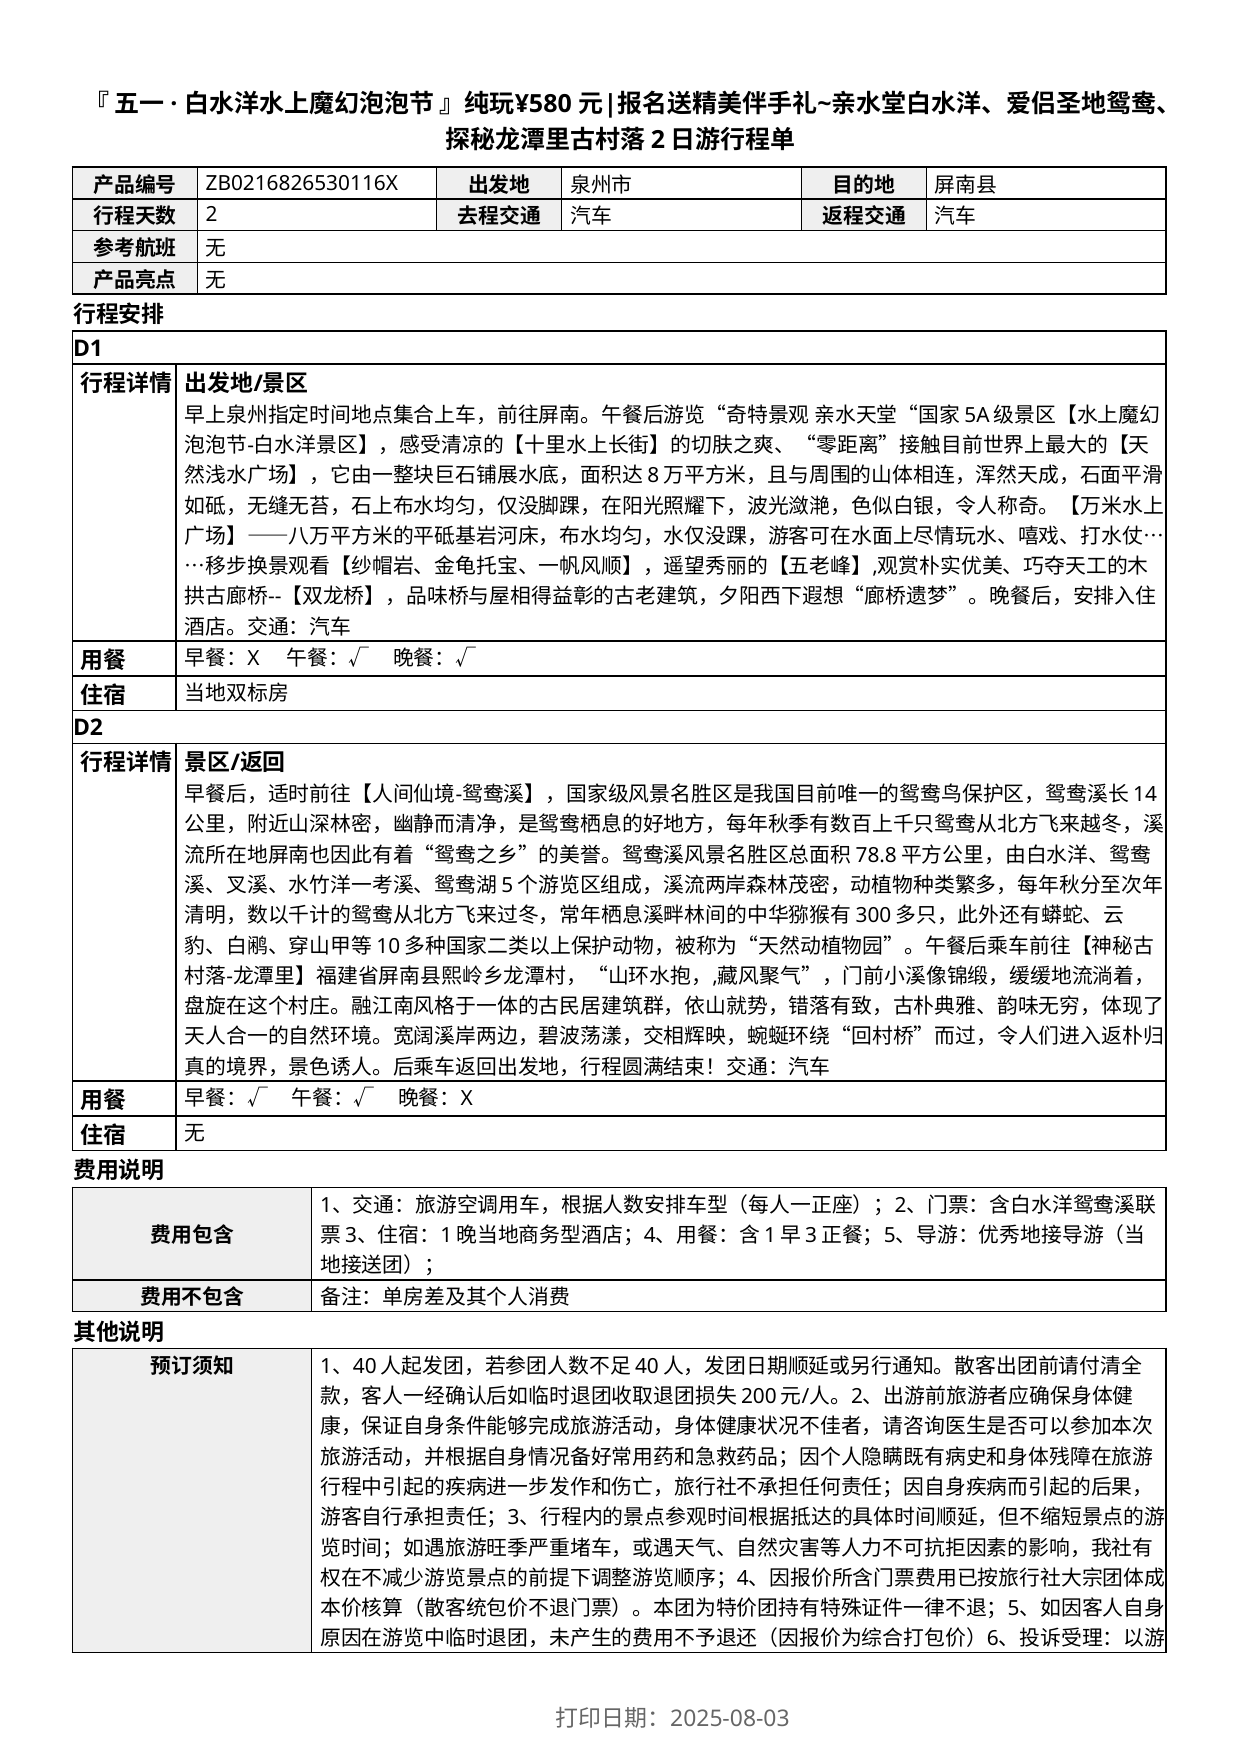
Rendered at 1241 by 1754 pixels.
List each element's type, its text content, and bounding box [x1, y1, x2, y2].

table_cell 返程交通 [802, 200, 926, 230]
table_cell D2 [73, 711, 1165, 742]
table_cell 无 [198, 231, 1165, 262]
table_cell 住宿 [73, 1117, 175, 1150]
table_cell 产品亮点 [73, 263, 197, 293]
table_header 出发地 [437, 168, 561, 198]
table_cell 用餐 [73, 1082, 175, 1115]
text 其他说明 [73, 1313, 1167, 1347]
table_cell 行程详情 [73, 744, 175, 1080]
table_cell 当地双标房 [177, 677, 1165, 710]
table_cell 景区/返回 早餐后，适时前往【人间仙境-鸳鸯溪】，国家级风景名胜区是我国目前唯一的鸳鸯鸟保护区，鸳鸯溪长14公里，附近山深林密，幽静而清净，是鸳鸯栖息的好地方，每年秋季有数百上千只鸳鸯从北方飞来越冬，溪流所在地屏南也因此有着“鸳鸯之乡”的美誉。鸳鸯溪风景名胜区总面积78.8平方公里，由白水洋、鸳鸯溪、叉溪、水竹洋一考溪、鸳鸯湖5个游览区组成，溪流两岸森林茂密，动植物种类繁多，每年秋分至次年清明，数以千计的鸳鸯从北方飞来过冬，常年栖息溪畔林间的中华猕猴有300多只，此外还有蟒蛇、云豹、白鹇、穿山甲等10多种国家二类以上保护动物，被称为“天然动植物园”。午餐后乘车前往【神秘古村落-龙潭里】福建省屏南县熙岭乡龙潭村，“山环水抱，,藏风聚气”，门前小溪像锦缎，缓缓地流淌着，盘旋在这个村庄。融江南风格于一体的古民居建筑群，依山就势，错落有致，古朴典雅、韵味无穷，体现了天人合一的自然环境。宽阔溪岸两边，碧波荡漾，交相辉映，蜿蜒环绕“回村桥”而过，令人们进入返朴归真的境界，景色诱人。后乘车返回出发地，行程圆满结束！ [177, 744, 1165, 1080]
table_cell 早餐：X 午餐：√ 晚餐：√ [177, 642, 1165, 675]
table_header 目的地 [802, 168, 926, 198]
table_cell 无 [198, 263, 1165, 293]
table_header 屏南县 [927, 168, 1165, 198]
table_header ZB0216826530116X [198, 168, 436, 198]
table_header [312, 1349, 1165, 1652]
table_header D1 [73, 332, 1165, 363]
text 费用说明 [73, 1152, 1167, 1186]
table_cell 参考航班 [73, 231, 197, 262]
table_cell 费用不包含 [73, 1281, 311, 1311]
table_cell 行程详情 [73, 365, 175, 640]
table_cell 出发地/景区 早上泉州指定时间地点集合上车，前往屏南。 [177, 365, 1165, 640]
table_cell 汽车 [562, 200, 801, 230]
table_header 产品编号 [73, 168, 197, 198]
table_header 泉州市 [562, 168, 801, 198]
table_header 费用包含 [73, 1188, 311, 1279]
table_cell 无 [177, 1117, 1165, 1150]
table_cell 早餐：√ 午餐：√ 晚餐：X [177, 1082, 1165, 1115]
text 『 五一 · 白水洋水上魔幻泡泡节 』纯玩¥580 元|报名送精美伴手礼~亲水堂白水洋、爱侣圣地鸳鸯、探秘龙潭里古村落2日游行程单 [73, 83, 1167, 156]
table_cell 备注：单房差及其个人消费 [312, 1281, 1165, 1311]
table_cell 住宿 [73, 677, 175, 710]
text 行程安排 [73, 296, 1167, 329]
table_cell 2 [198, 200, 436, 230]
table_cell 汽车 [927, 200, 1165, 230]
table_cell 去程交通 [437, 200, 561, 230]
table_header 1、交通：旅游空调用车，根据人数安排车型（每人一正座）； [312, 1188, 1165, 1279]
table_cell 用餐 [73, 642, 175, 675]
table_cell 行程天数 [73, 200, 197, 230]
table_header 预订须知 [73, 1349, 311, 1652]
